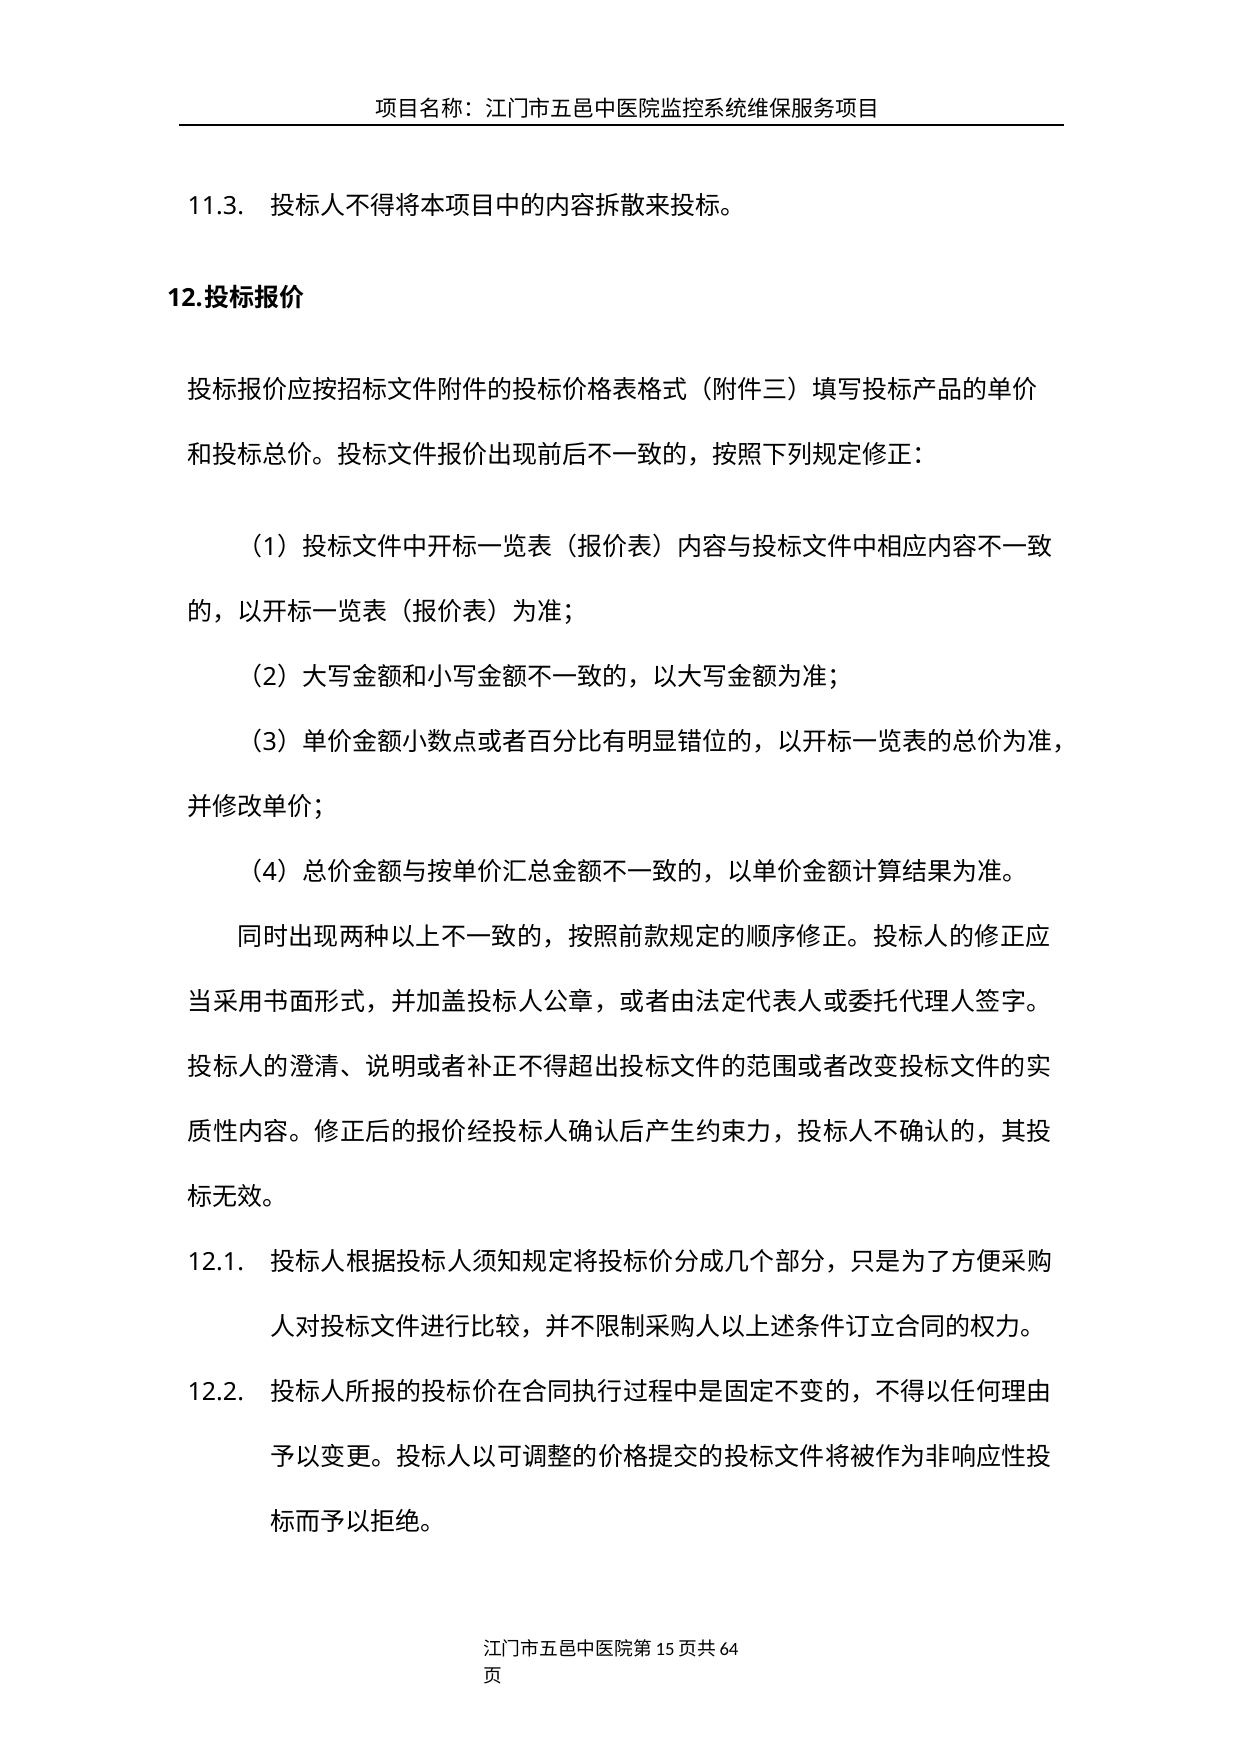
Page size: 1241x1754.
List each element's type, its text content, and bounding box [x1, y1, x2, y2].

text 投标报价应按招标文件附件的投标价格表格式（附件三）填写投标产品的单价和投标总价。投标文件报价出现前后不一致的，按照下列规定修正： [187, 355, 1053, 485]
list 投标人不得将本项目中的内容拆散来投标。 [187, 171, 1053, 236]
list 投标人根据投标人须知规定将投标价分成几个部分，只是为了方便采购人对投标文件进行比较，并不限制采购人以上述条件订立合同的权力。 [187, 1227, 1053, 1357]
text （1）投标文件中开标一览表（报价表）内容与投标文件中相应内容不一致的，以开标一览表（报价表）为准； [187, 512, 1053, 642]
text （3）单价金额小数点或者百分比有明显错位的，以开标一览表的总价为准，并修改单价； [187, 707, 1053, 837]
list 投标报价 [167, 263, 1053, 328]
text （2）大写金额和小写金额不一致的，以大写金额为准； [187, 642, 1053, 707]
text （4）总价金额与按单价汇总金额不一致的，以单价金额计算结果为准。 [187, 837, 1053, 902]
text 同时出现两种以上不一致的，按照前款规定的顺序修正。投标人的修正应当采用书面形式，并加盖投标人公章，或者由法定代表人或委托代理人签字。投标人的澄清、说明或者补正不得超出投标文件的范围或者改变投标文件的实质性内容。修正后的报价经投标人确认后产生约束力，投标人不确认的，其投标无效。 [187, 902, 1053, 1227]
list 投标人所报的投标价在合同执行过程中是固定不变的，不得以任何理由予以变更。投标人以可调整的价格提交的投标文件将被作为非响应性投标而予以拒绝。 [187, 1357, 1053, 1552]
